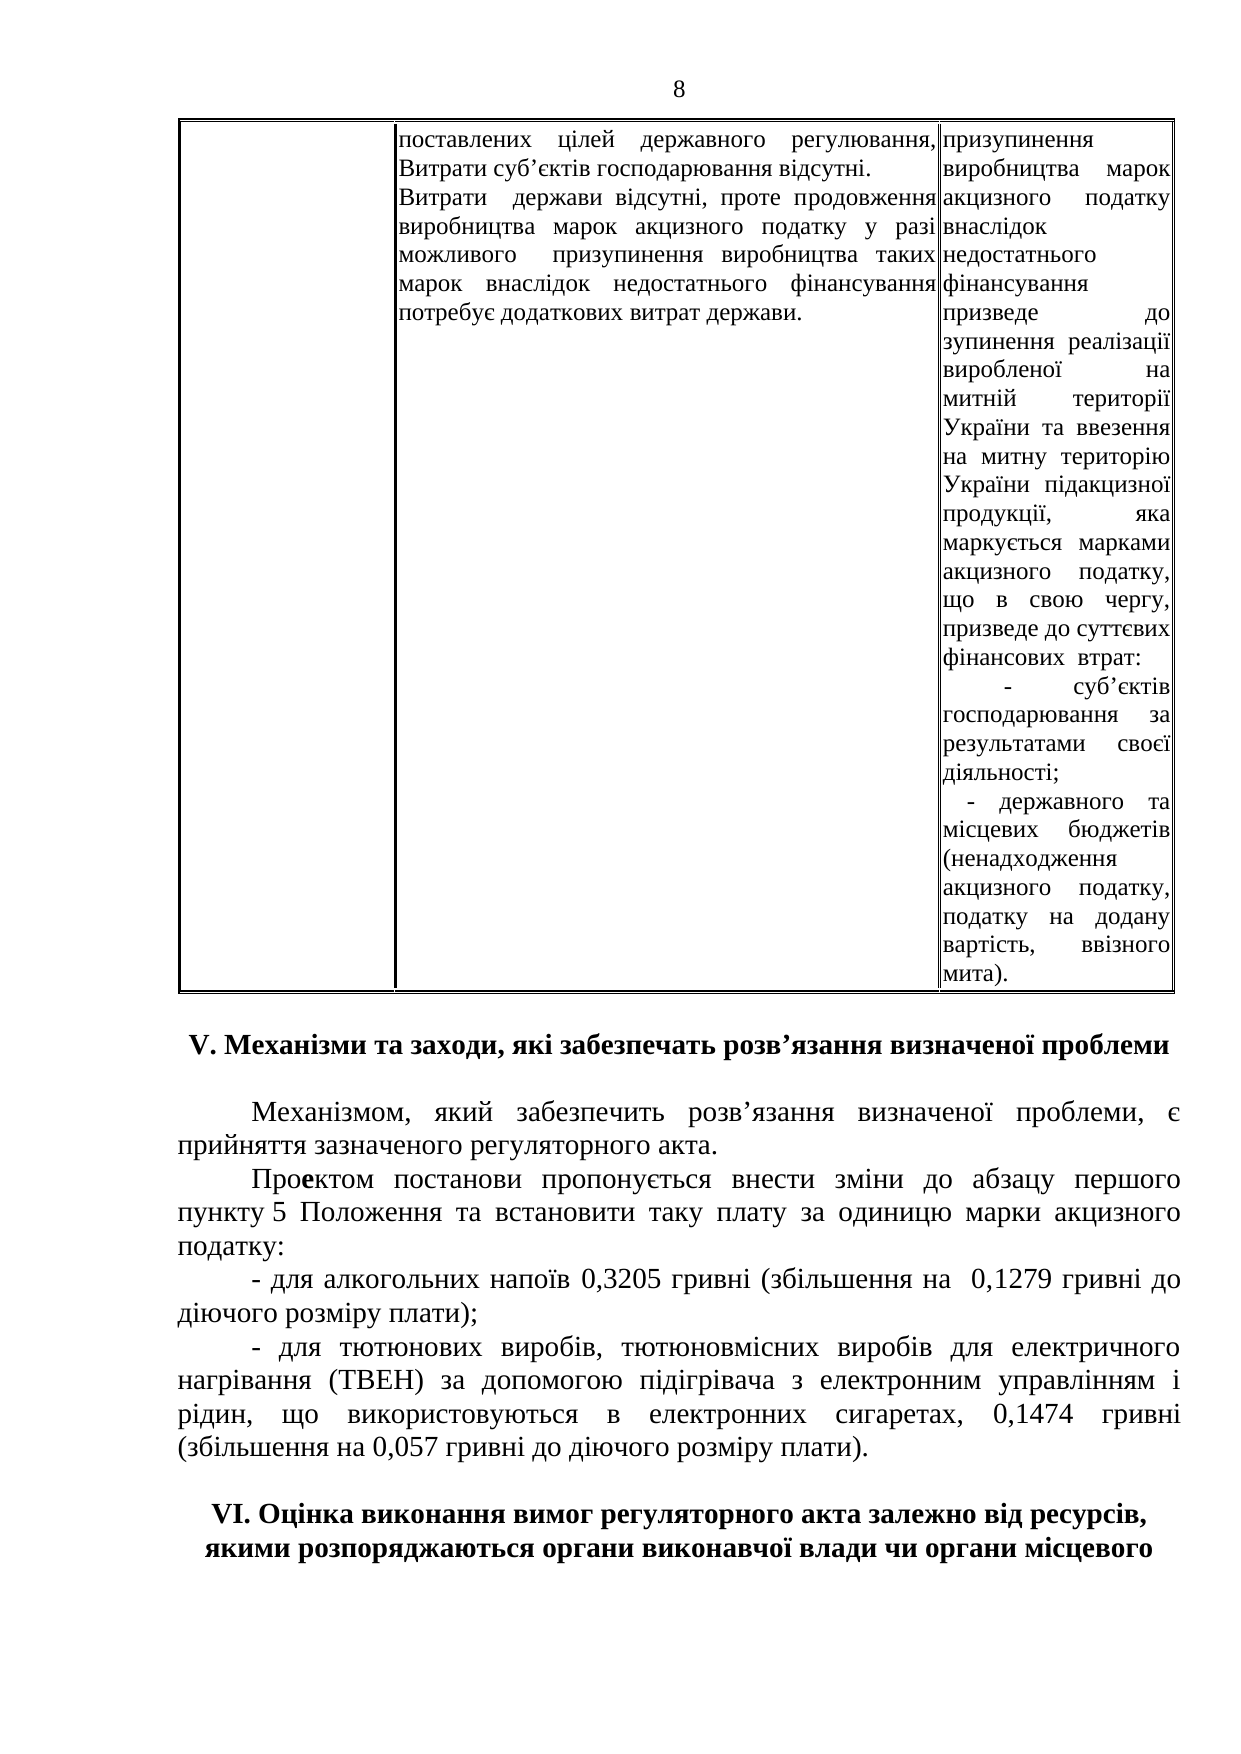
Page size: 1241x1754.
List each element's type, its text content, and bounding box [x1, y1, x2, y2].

text - для тютюнових виробів, тютюновмісних виробів для електричного нагрівання (ТВЕН) за допомогою підігрівача з електронним управлінням і рідин, що використовуються в електронних сигаретах, 0,1474 гривні (збільшення на 0,057 гривні до діючого розміру плати). [177, 1329, 1181, 1463]
subtitle Механізмом, який забезпечить розв’язання визначеної проблеми, є прийняття зазначеного регуляторного акта. [177, 1094, 1181, 1161]
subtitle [177, 1496, 1181, 1563]
text - для алкогольних напоїв 0,3205 гривні (збільшення на 0,1279 гривні до діючого розміру плати); [177, 1262, 1181, 1329]
subtitle V. Механізми та заходи, які забезпечать розв’язання визначеної проблеми [177, 1027, 1181, 1060]
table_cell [395, 122, 939, 990]
table_cell Альтернатива 2 [181, 120, 395, 990]
text Проектом постанови пропонується внести зміни до абзацу першого пункту 5 Положення та встановити таку плату за одиницю марки акцизного податку: [177, 1161, 1181, 1262]
